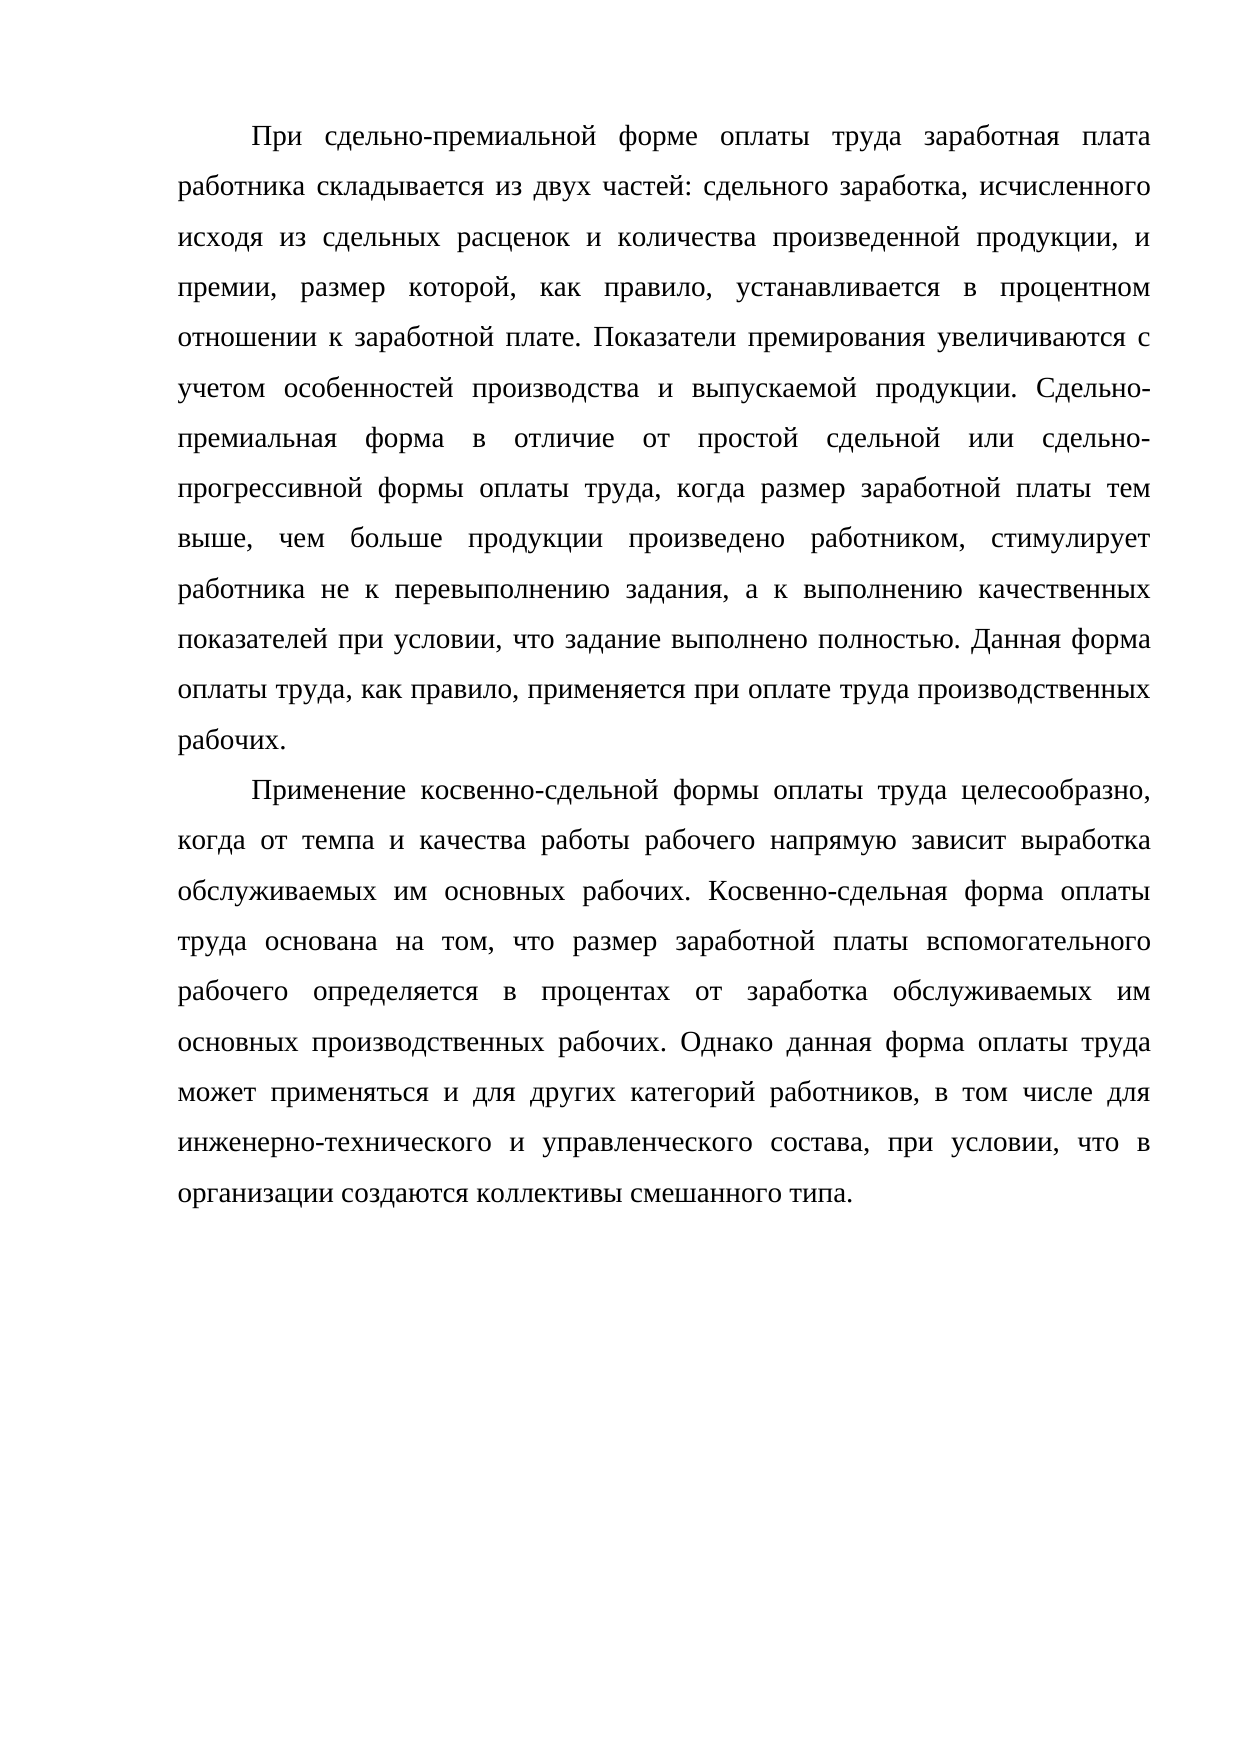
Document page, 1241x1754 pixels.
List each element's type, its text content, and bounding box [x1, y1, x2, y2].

text Применение косвенно-сдельной формы оплаты труда целесообразно, когда от темпа и качества работы рабочего напрямую зависит выработка обслуживаемых им основных рабочих. Косвенно-сдельная форма оплаты труда основана на том, что размер заработной платы вспомогательного рабочего определяется в процентах от заработка обслуживаемых им основных производственных рабочих. Однако данная форма оплаты труда может применяться и для других категорий работников, в том числе для инженерно-технического и управленческого состава, при условии, что в организации создаются коллективы смешанного типа. [177, 772, 1152, 1208]
text При сдельно-премиальной форме оплаты труда заработная плата работника складывается из двух частей: сдельного заработка, исчисленного исходя из сдельных расценок и количества произведенной продукции, и премии, размер которой, как правило, устанавливается в процентном отношении к заработной плате. Показатели премирования увеличиваются с учетом особенностей производства и выпускаемой продукции. Сдельно-премиальная форма в отличие от простой сдельной или сдельно-прогрессивной формы оплаты труда, когда размер заработной платы тем выше, чем больше продукции произведено работником, стимулирует работника не к перевыполнению задания, а к выполнению качественных показателей при условии, что задание выполнено полностью. Данная форма оплаты труда, как правило, применяется при оплате труда производственных рабочих. [177, 118, 1152, 755]
